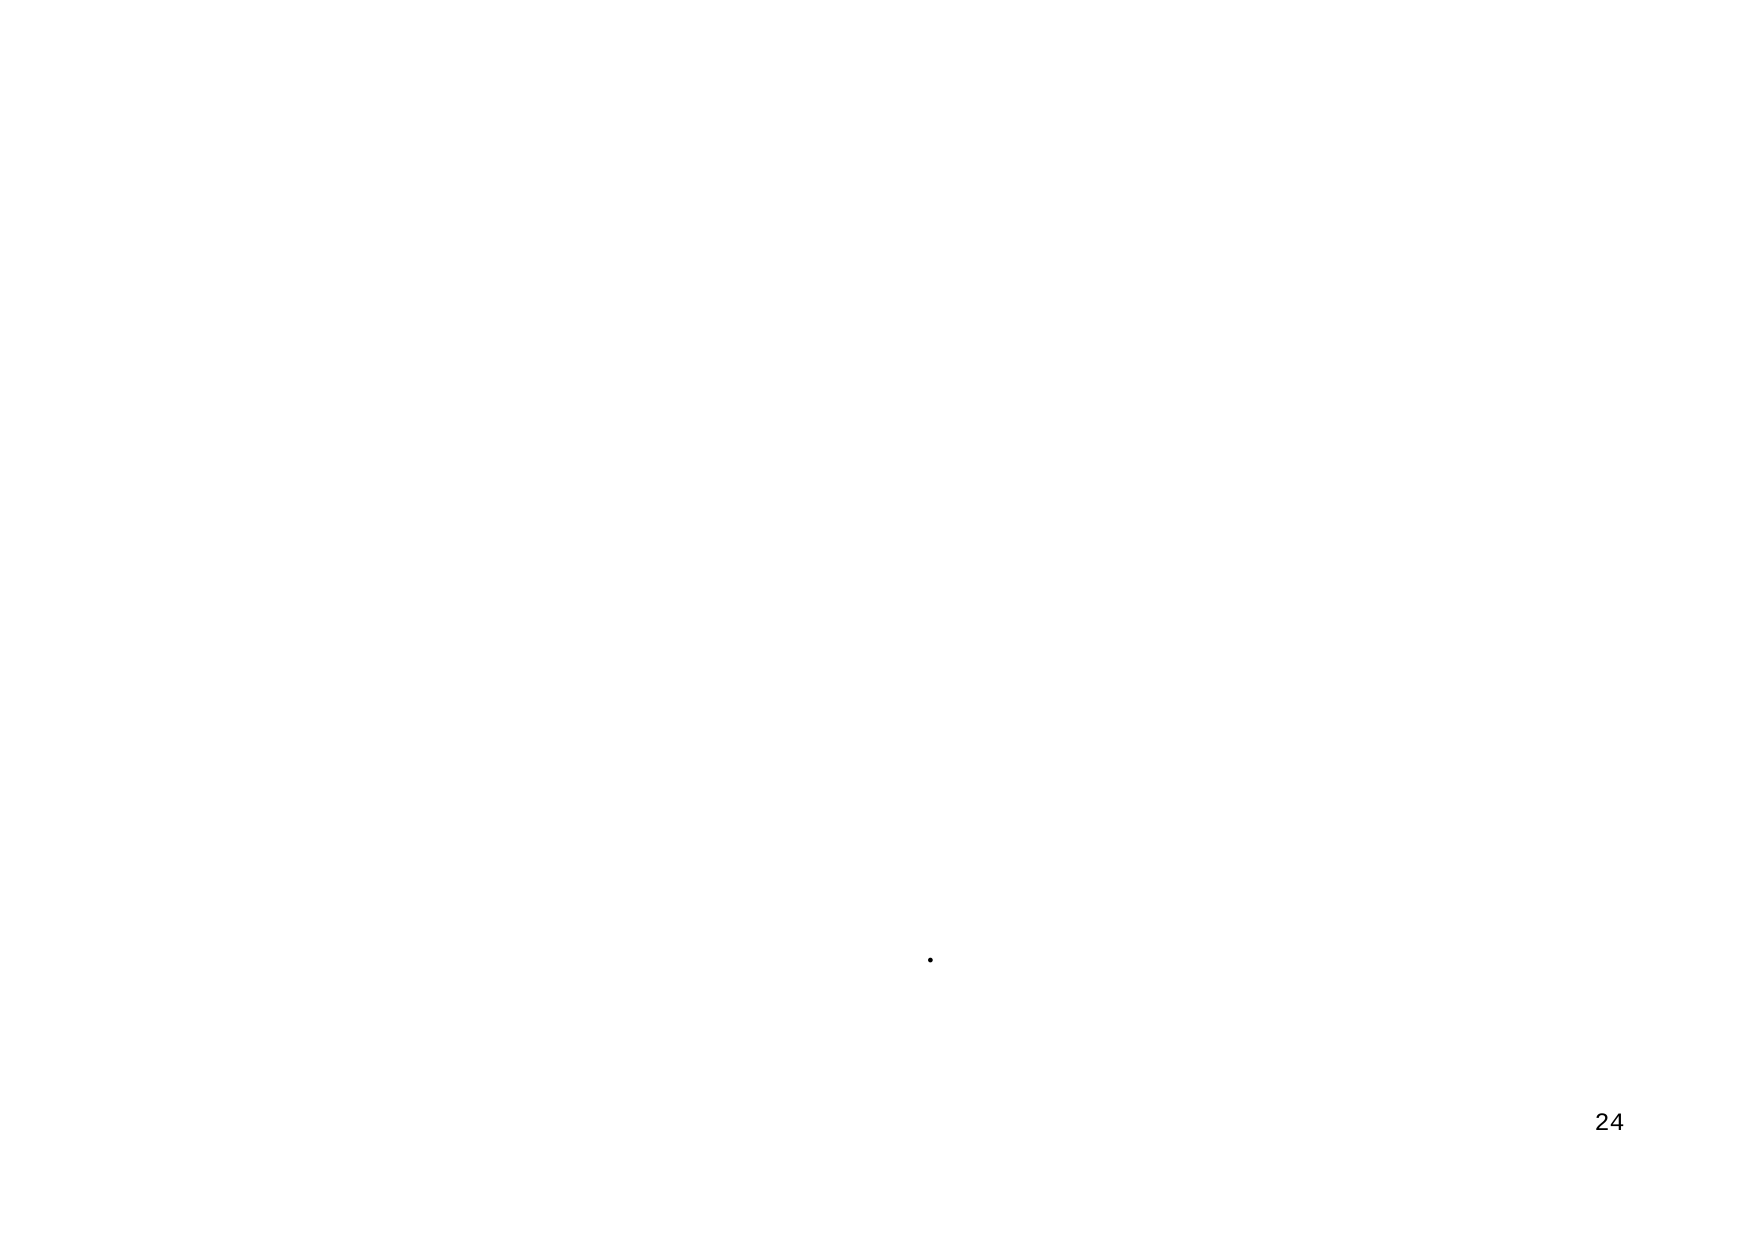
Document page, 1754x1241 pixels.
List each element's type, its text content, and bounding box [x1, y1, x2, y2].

text . [177, 935, 1624, 968]
